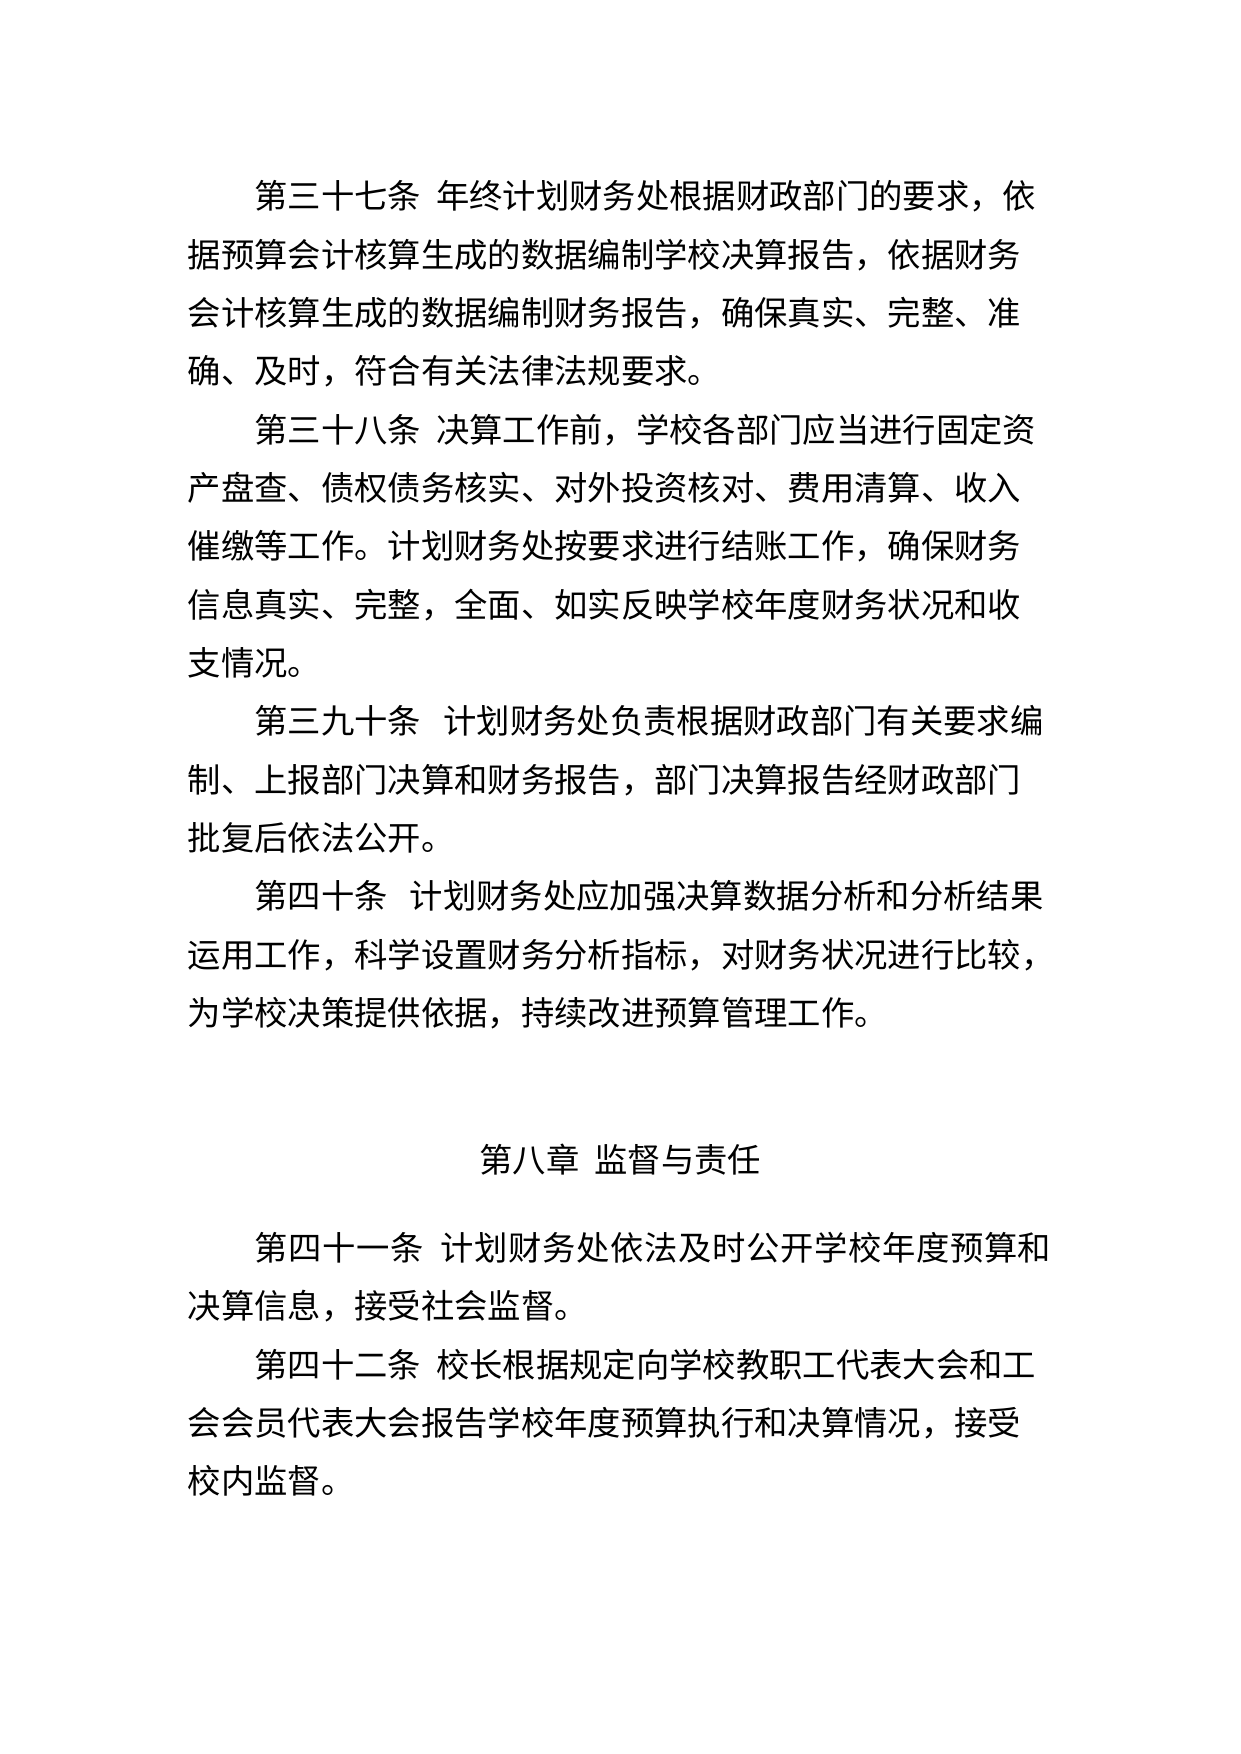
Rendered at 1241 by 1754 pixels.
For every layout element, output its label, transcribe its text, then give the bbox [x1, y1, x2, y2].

text 第三十七条 年终计划财务处根据财政部门的要求，依据预算会计核算生成的数据编制学校决算报告，依据财务会计核算生成的数据编制财务报告，确保真实、完整、准确、及时，符合有关法律法规要求。 [187, 162, 1053, 395]
text 第四十条 计划财务处应加强决算数据分析和分析结果运用工作，科学设置财务分析指标，对财务状况进行比较，为学校决策提供依据，持续改进预算管理工作。 [187, 862, 1053, 1037]
text 第四十一条 计划财务处依法及时公开学校年度预算和决算信息，接受社会监督。 [187, 1214, 1053, 1331]
text 第八章 监督与责任 [187, 1125, 1053, 1184]
text 第四十二条 校长根据规定向学校教职工代表大会和工会会员代表大会报告学校年度预算执行和决算情况，接受校内监督。 [187, 1331, 1053, 1506]
text 第三九十条 计划财务处负责根据财政部门有关要求编制、上报部门决算和财务报告，部门决算报告经财政部门批复后依法公开。 [187, 687, 1053, 862]
text 第三十八条 决算工作前，学校各部门应当进行固定资产盘查、债权债务核实、对外投资核对、费用清算、收入催缴等工作。计划财务处按要求进行结账工作，确保财务信息真实、完整，全面、如实反映学校年度财务状况和收支情况。 [187, 395, 1053, 687]
